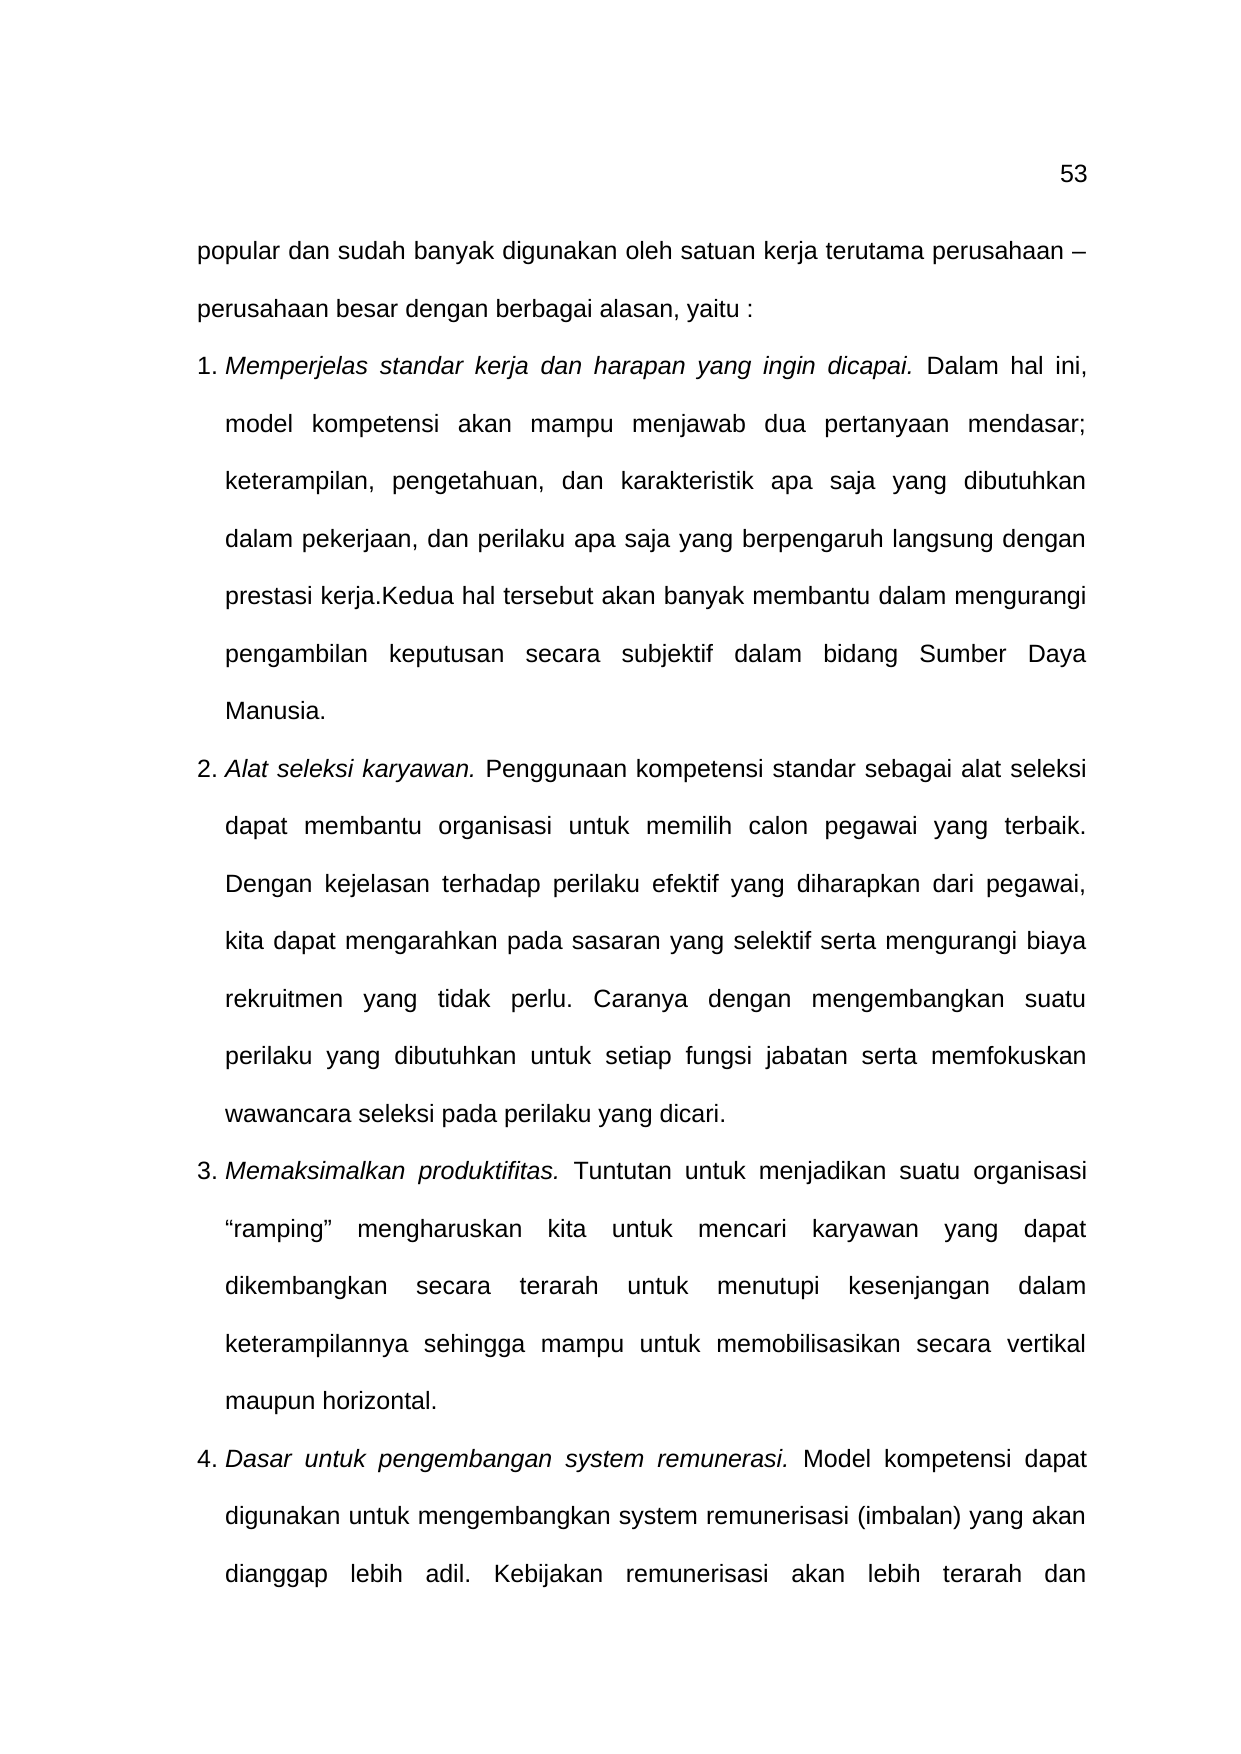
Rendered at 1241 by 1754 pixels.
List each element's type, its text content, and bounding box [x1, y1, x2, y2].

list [197, 1444, 1087, 1587]
list Memperjelas standar kerja dan harapan yang ingin dicapai. Dalam hal ini, model kompetensi akan mampu menjawab dua pertanyaan mendasar; keterampilan, pengetahuan, dan karakteristik apa saja yang dibutuhkan dalam pekerjaan, dan perilaku apa saja yang berpengaruh langsung dengan prestasi kerja.Kedua hal tersebut akan banyak membantu dalam mengurangi pengambilan keputusan secara subjektif dalam bidang Sumber Daya Manusia. [197, 351, 1087, 725]
list Memaksimalkan produktifitas. Tuntutan untuk menjadikan suatu organisasi “ramping” mengharuskan kita untuk mencari karyawan yang dapat dikembangkan secara terarah untuk menutupi kesenjangan dalam keterampilannya sehingga mampu untuk memobilisasikan secara vertikal maupun horizontal. [197, 1156, 1087, 1415]
list Alat seleksi karyawan. Penggunaan kompetensi standar sebagai alat seleksi dapat membantu organisasi untuk memilih calon pegawai yang terbaik. Dengan kejelasan terhadap perilaku efektif yang diharapkan dari pegawai, kita dapat mengarahkan pada sasaran yang selektif serta mengurangi biaya rekruitmen yang tidak perlu. Caranya dengan mengembangkan suatu perilaku yang dibutuhkan untuk setiap fungsi jabatan serta memfokuskan wawancara seleksi pada perilaku yang dicari. [197, 754, 1087, 1127]
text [197, 236, 1087, 322]
